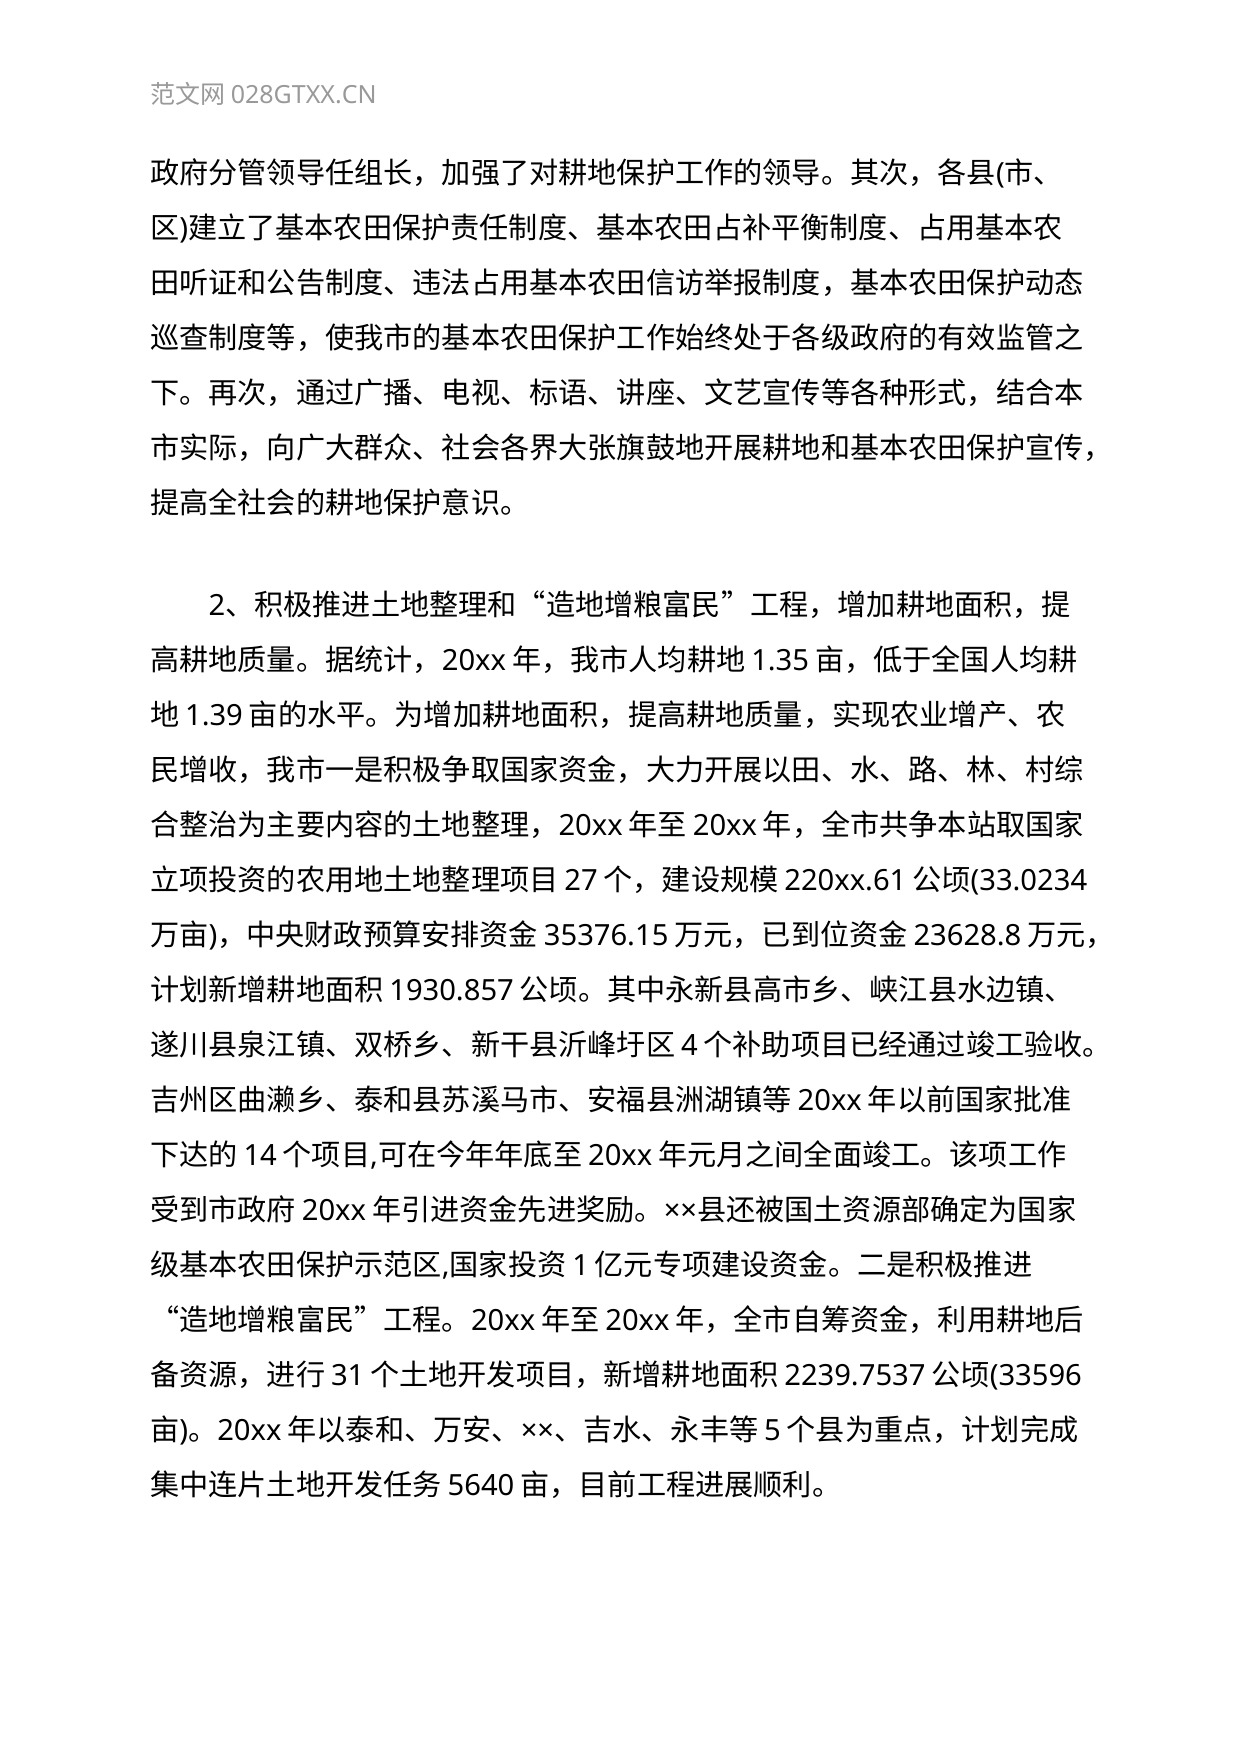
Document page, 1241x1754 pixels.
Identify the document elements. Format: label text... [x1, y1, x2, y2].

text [150, 150, 1090, 522]
text 2、积极推进土地整理和“造地增粮富民”工程，增加耕地面积，提高耕地质量。据统计，20xx年，我市人均耕地1.35亩，低于全国人均耕地1.39亩的水平。为增加耕地面积，提高耕地质量，实现农业增产、农民增收，我市一是积极争取国家资金，大力开展以田、水、路、林、村综合整治为主要内容的土地整理，20xx年至20xx年，全市共争本站取国家立项投资的农用地土地整理项目27个，建设规模220xx.61公顷(33.0234万亩)，中央财政预算安排资金35376.15万元，已到位资金23628.8万元，计划新增耕地面积1930.857公顷。其中永新县高市乡、峡江县水边镇、遂川县泉江镇、双桥乡、新干县沂峰圩区4个补助项目已经通过竣工验收。吉州区曲濑乡、泰和县苏溪马市、安福县洲湖镇等20xx年以前国家批准下达的14个项目,可在今年年底至20xx年元月之间全面竣工。该项工作受到市政府20xx年引进资金先进奖励。××县还被国土资源部确定为国家级基本农田保护示范区,国家投资1亿元专项建设资金。二是积极推进“造地增粮富民”工程。20xx年至20xx年，全市自筹资金，利用耕地后备资源，进行31个土地开发项目，新增耕地面积2239.7537公顷(33596亩)。20xx年以泰和、万安、××、吉水、永丰等5个县为重点，计划完成集中连片土地开发任务5640亩，目前工程进展顺利。 [150, 581, 1090, 1504]
